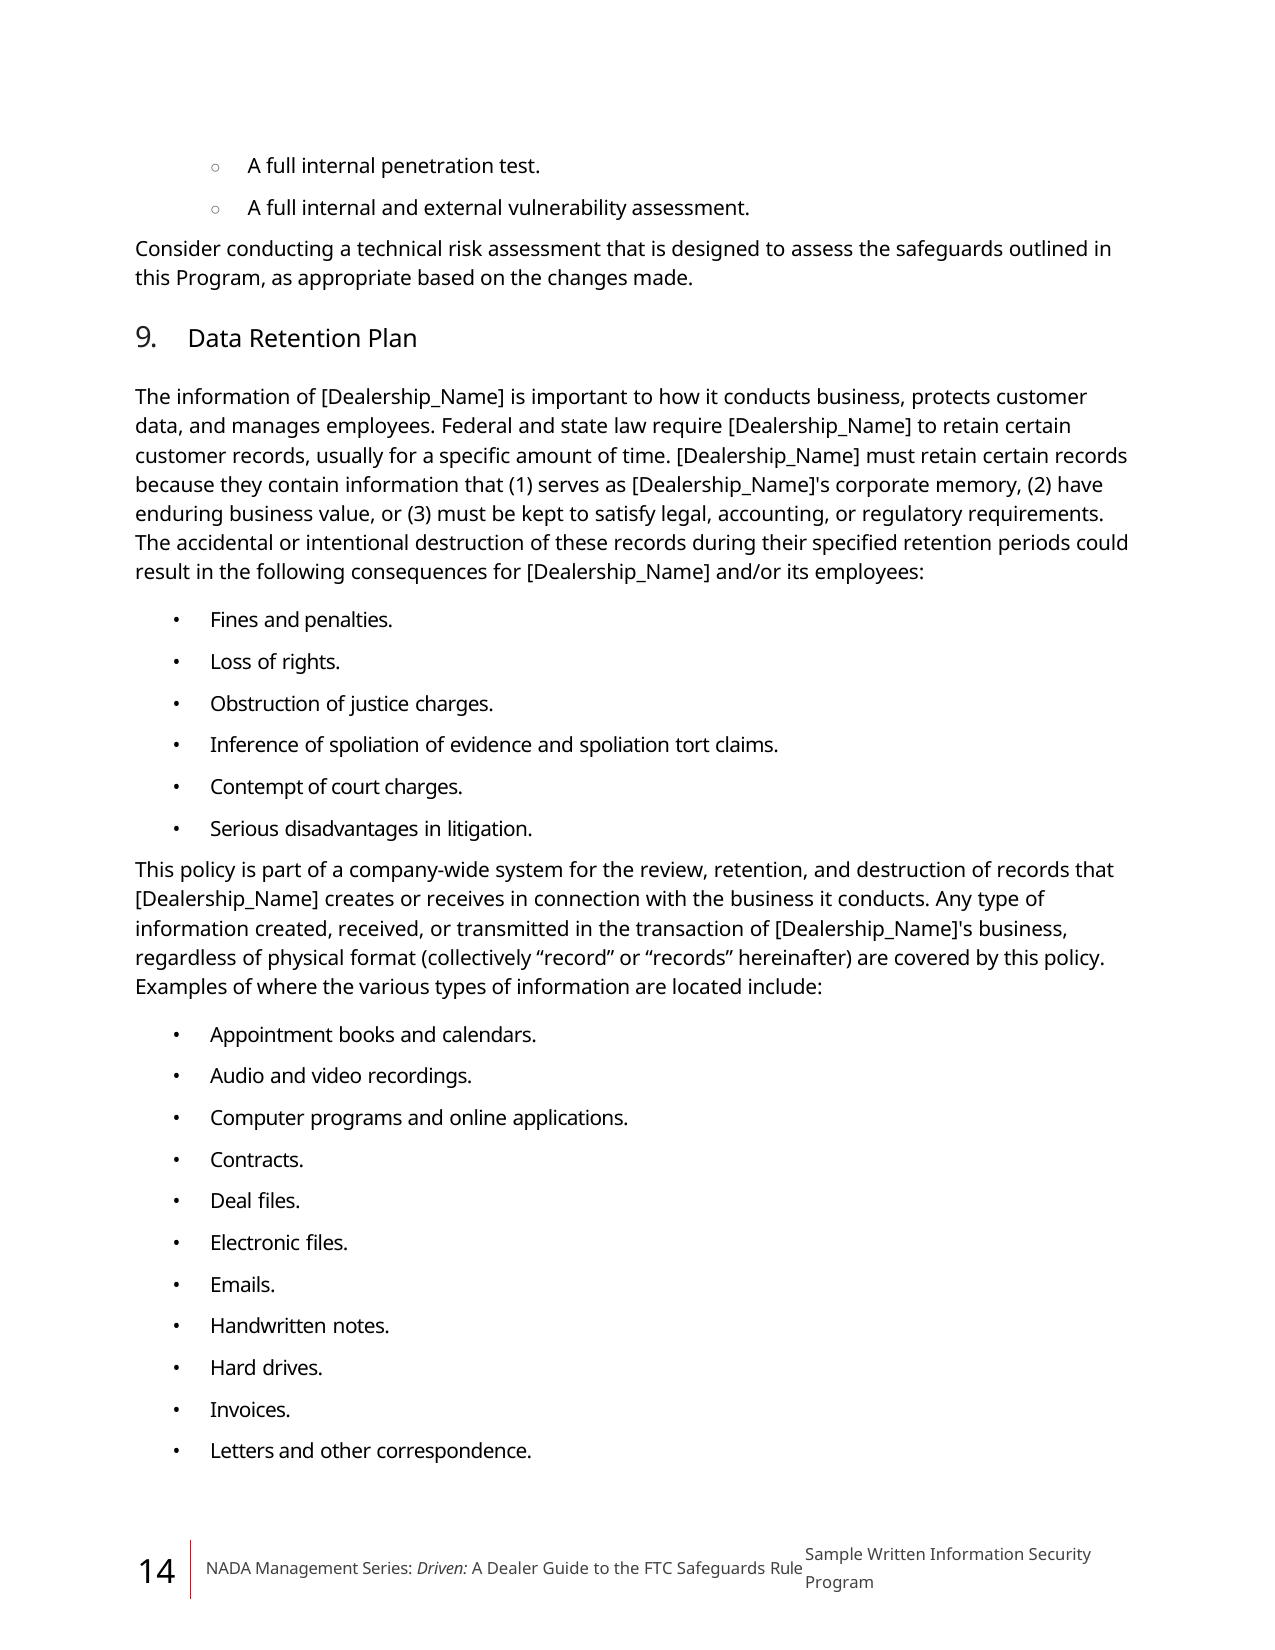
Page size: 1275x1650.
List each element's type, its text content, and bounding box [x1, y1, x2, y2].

text The information of [Dealership_Name] is important to how it conducts business, protects customer data, and manages employees. Federal and state law require [Dealership_Name] to retain certain customer records, usually for a specific amount of time. [Dealership_Name] must retain certain records because they contain information that (1) serves as [Dealership_Name]'s corporate memory, (2) have enduring business value, or (3) must be kept to satisfy legal, accounting, or regulatory requirements. The accidental or intentional destruction of these records during their specified retention periods could result in the following consequences for [Dealership_Name] and/or its employees: [135, 381, 1140, 586]
list Contempt of court charges. [172, 771, 1140, 800]
list Inference of spoliation of evidence and spoliation tort claims. [172, 729, 1140, 758]
list A full internal penetration test. [210, 150, 1140, 179]
list Handwritten notes. [172, 1311, 1140, 1340]
list Audio and video recordings. [172, 1061, 1140, 1090]
list Loss of rights. [172, 646, 1140, 675]
list Hard drives. [172, 1352, 1140, 1381]
list Letters and other correspondence. [172, 1436, 1140, 1465]
text Consider conducting a technical risk assessment that is designed to assess the safeguards outlined in this Program, as appropriate based on the changes made. [135, 233, 1140, 292]
subtitle Data Retention Plan [135, 317, 1140, 356]
text This policy is part of a company-wide system for the review, retention, and destruction of records that [Dealership_Name] creates or receives in connection with the business it conducts. Any type of information created, received, or transmitted in the transaction of [Dealership_Name]'s business, regardless of physical format (collectively “record” or “records” hereinafter) are covered by this policy. Examples of where the various types of information are located include: [135, 854, 1140, 1000]
list Computer programs and online applications. [172, 1102, 1140, 1131]
list Serious disadvantages in litigation. [172, 813, 1140, 842]
list A full internal and external vulnerability assessment. [210, 192, 1140, 221]
list Appointment books and calendars. [172, 1019, 1140, 1048]
list Fines and penalties. [172, 604, 1140, 633]
list Electronic files. [172, 1227, 1140, 1256]
list Emails. [172, 1269, 1140, 1298]
list Contracts. [172, 1144, 1140, 1173]
list Obstruction of justice charges. [172, 688, 1140, 717]
list Invoices. [172, 1394, 1140, 1423]
list Deal files. [172, 1186, 1140, 1215]
